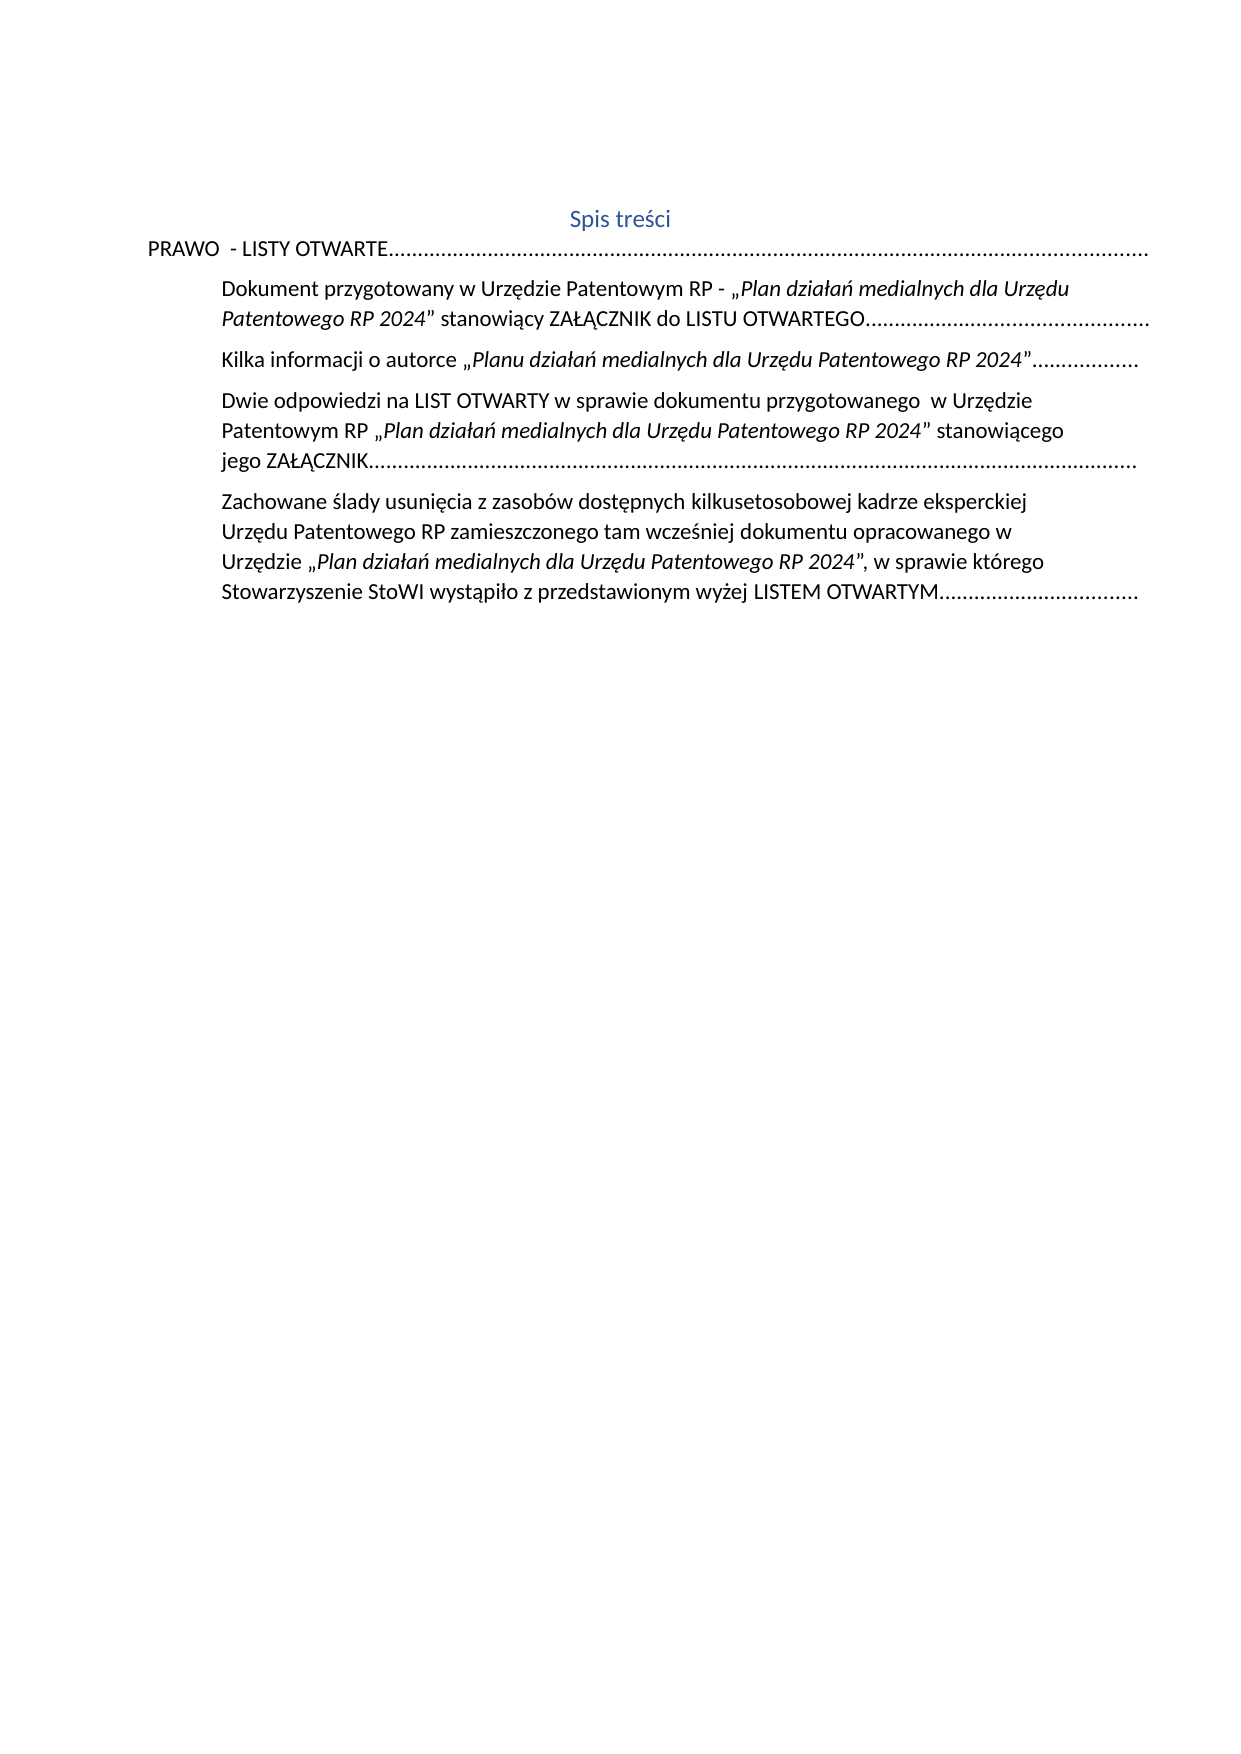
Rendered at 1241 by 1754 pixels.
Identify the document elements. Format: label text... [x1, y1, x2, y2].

subtitle Spis treści [148, 203, 1093, 234]
